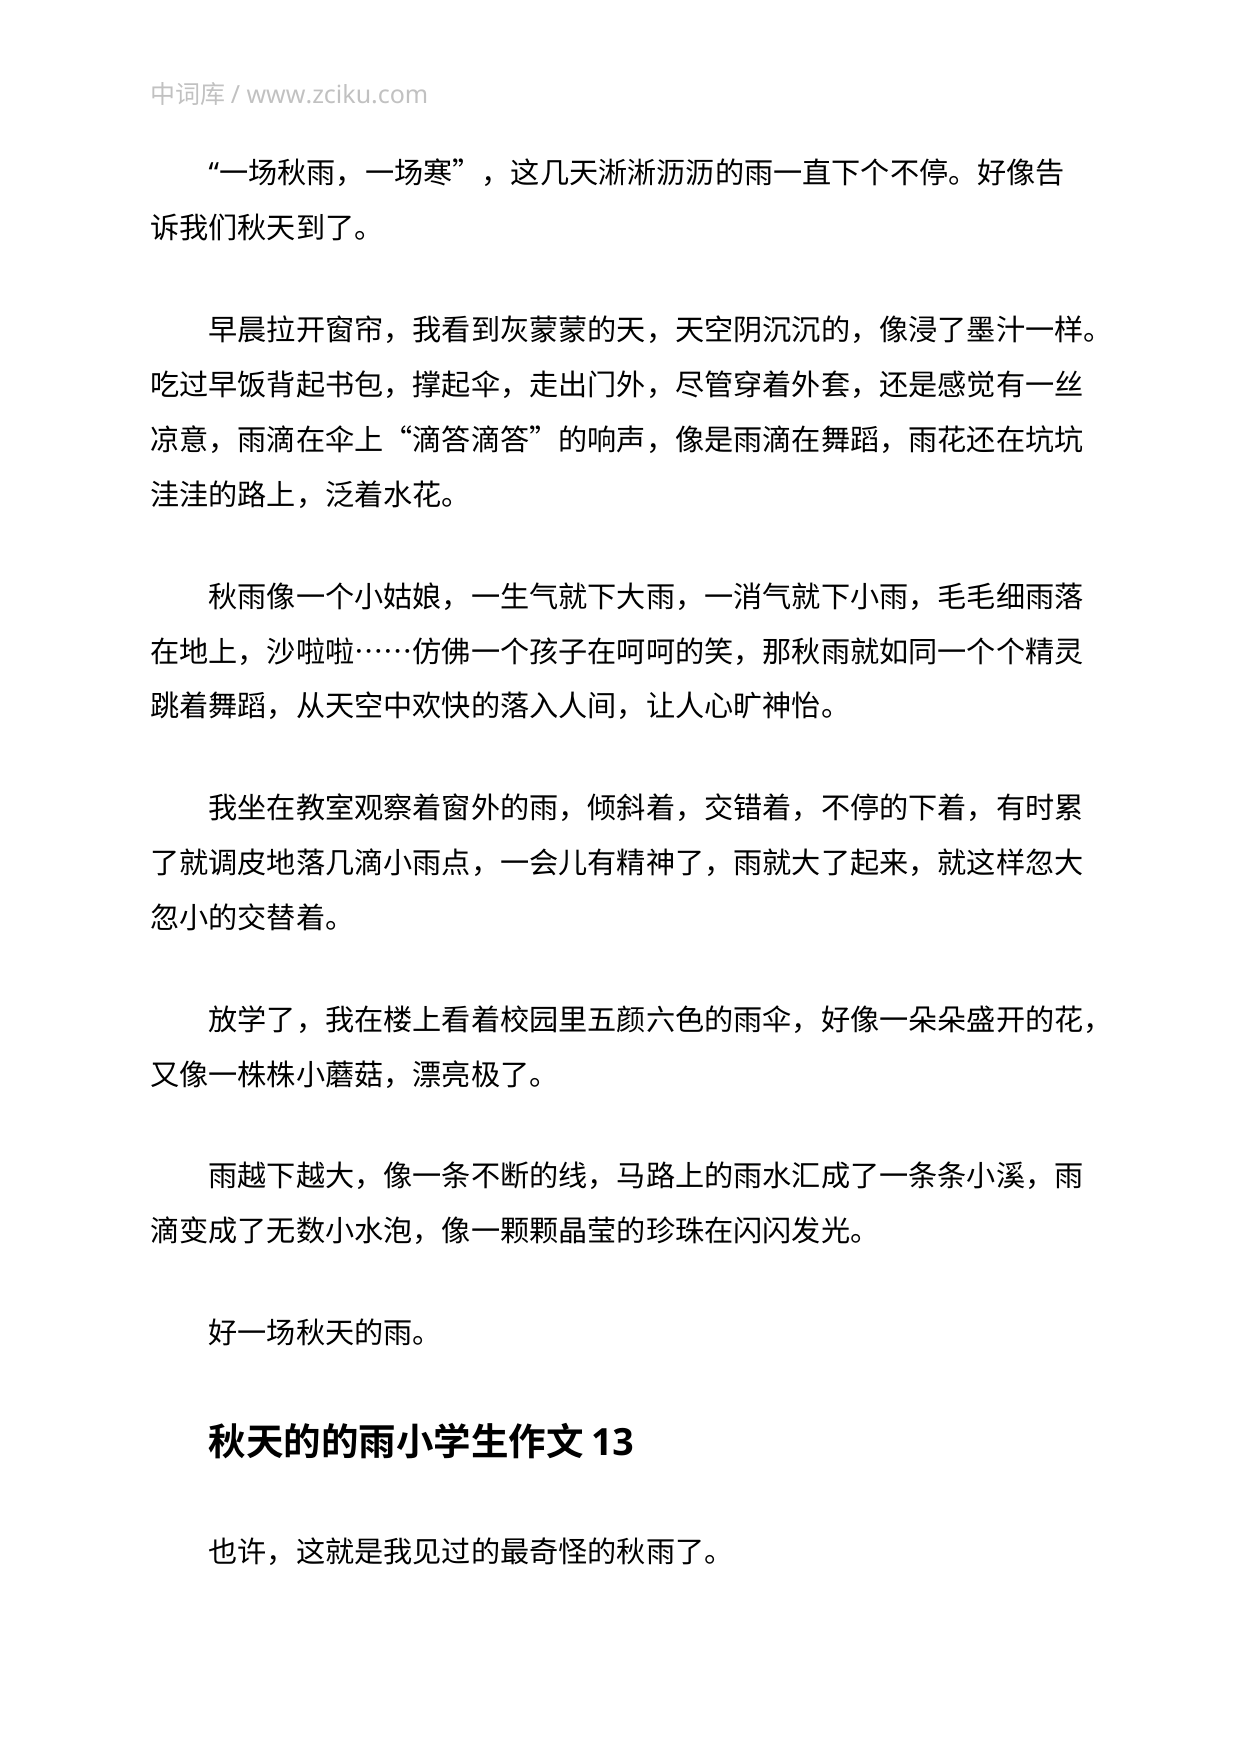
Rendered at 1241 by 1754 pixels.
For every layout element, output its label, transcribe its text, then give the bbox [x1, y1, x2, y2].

text 雨越下越大，像一条不断的线，马路上的雨水汇成了一条条小溪，雨滴变成了无数小水泡，像一颗颗晶莹的珍珠在闪闪发光。 [150, 1153, 1090, 1250]
text “一场秋雨，一场寒”，这几天淅淅沥沥的雨一直下个不停。好像告诉我们秋天到了。 [150, 150, 1090, 247]
text 我坐在教室观察着窗外的雨，倾斜着，交错着，不停的下着，有时累了就调皮地落几滴小雨点，一会儿有精神了，雨就大了起来，就这样忽大忽小的交替着。 [150, 785, 1090, 937]
text 早晨拉开窗帘，我看到灰蒙蒙的天，天空阴沉沉的，像浸了墨汁一样。吃过早饭背起书包，撑起伞，走出门外，尽管穿着外套，还是感觉有一丝凉意，雨滴在伞上“滴答滴答”的响声，像是雨滴在舞蹈，雨花还在坑坑洼洼的路上，泛着水花。 [150, 307, 1090, 514]
text 秋天的的雨小学生作文13 [150, 1411, 1090, 1466]
text 也许，这就是我见过的最奇怪的秋雨了。 [150, 1529, 1090, 1571]
text 秋雨像一个小姑娘，一生气就下大雨，一消气就下小雨，毛毛细雨落在地上，沙啦啦……仿佛一个孩子在呵呵的笑，那秋雨就如同一个个精灵跳着舞蹈，从天空中欢快的落入人间，让人心旷神怡。 [150, 573, 1090, 725]
text 放学了，我在楼上看着校园里五颜六色的雨伞，好像一朵朵盛开的花，又像一株株小蘑菇，漂亮极了。 [150, 996, 1090, 1093]
text 好一场秋天的雨。 [150, 1310, 1090, 1352]
